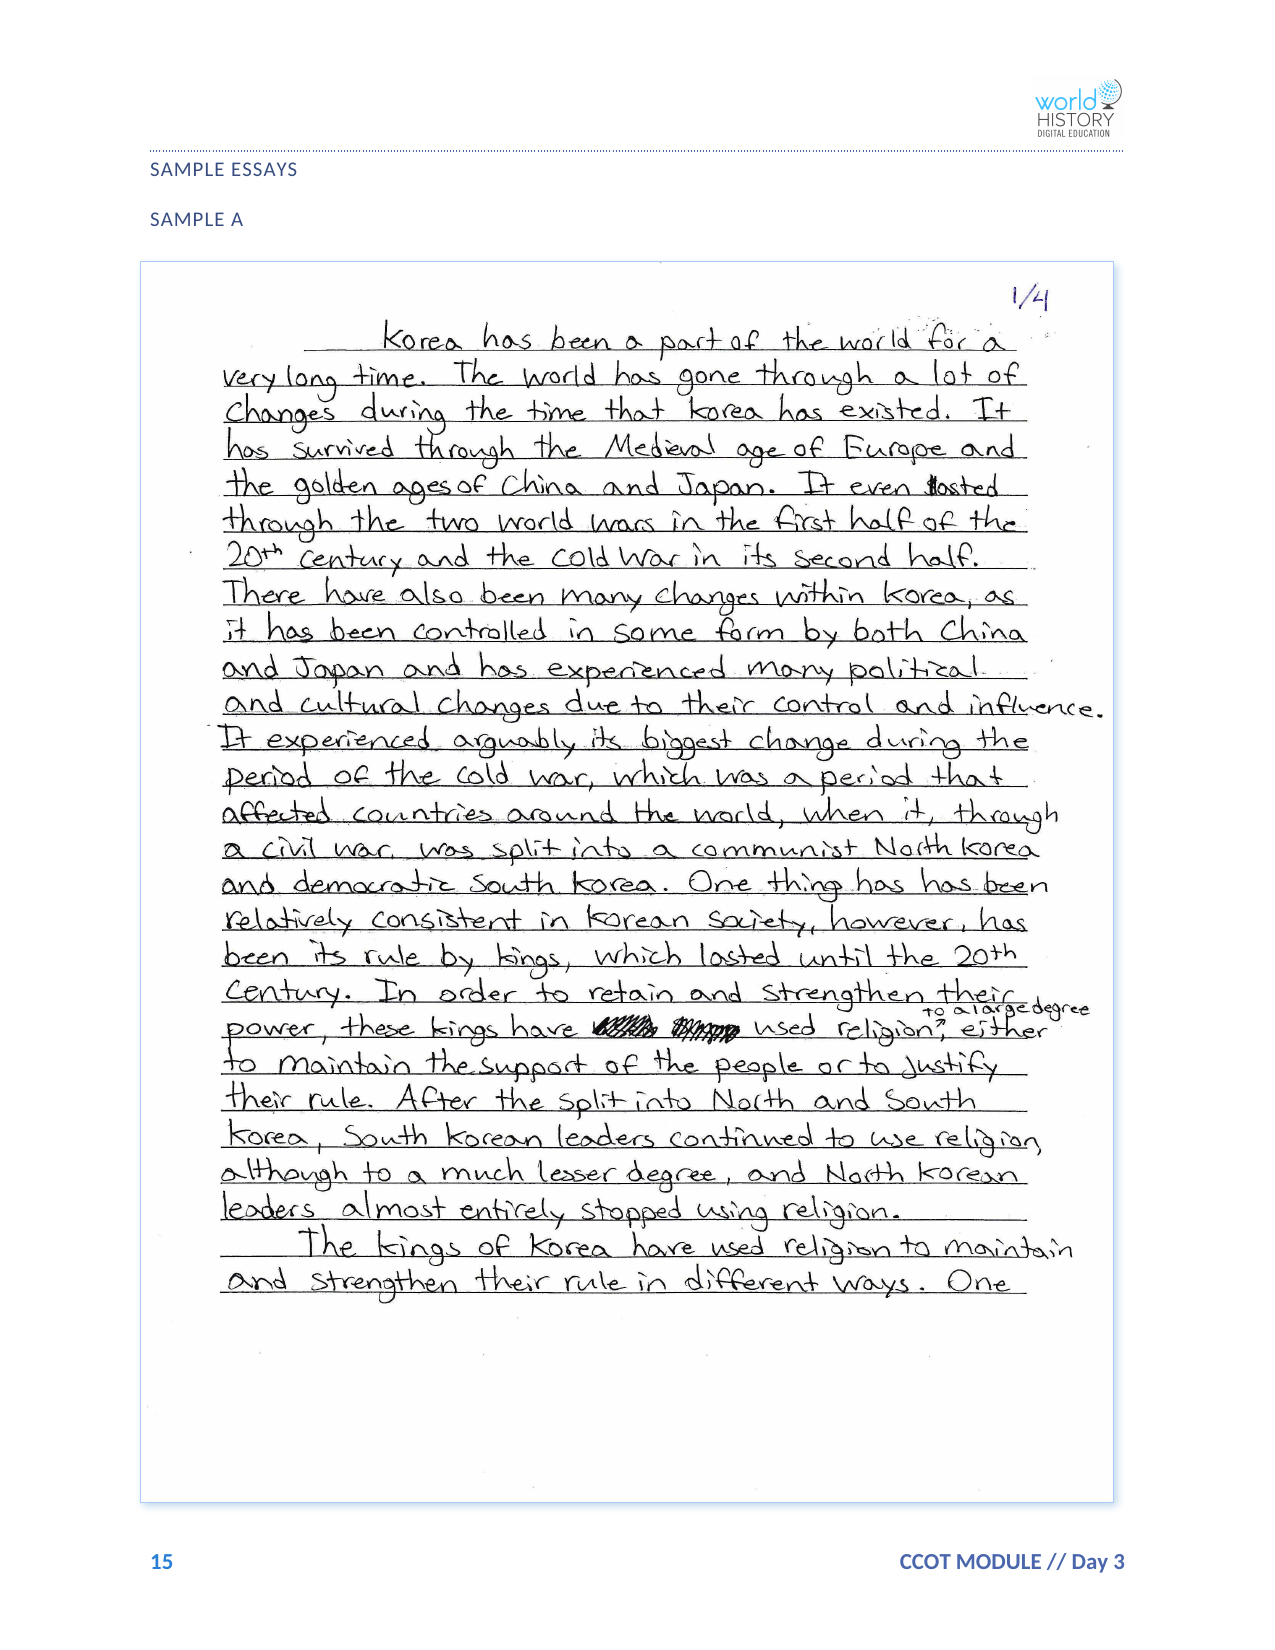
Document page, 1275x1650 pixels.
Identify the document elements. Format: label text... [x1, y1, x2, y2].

picture [141, 262, 1113, 1502]
picture [1031, 75, 1125, 142]
subtitle SAMPLE A [150, 206, 1125, 231]
subtitle SAMPLE ESSAYS [150, 150, 1125, 181]
